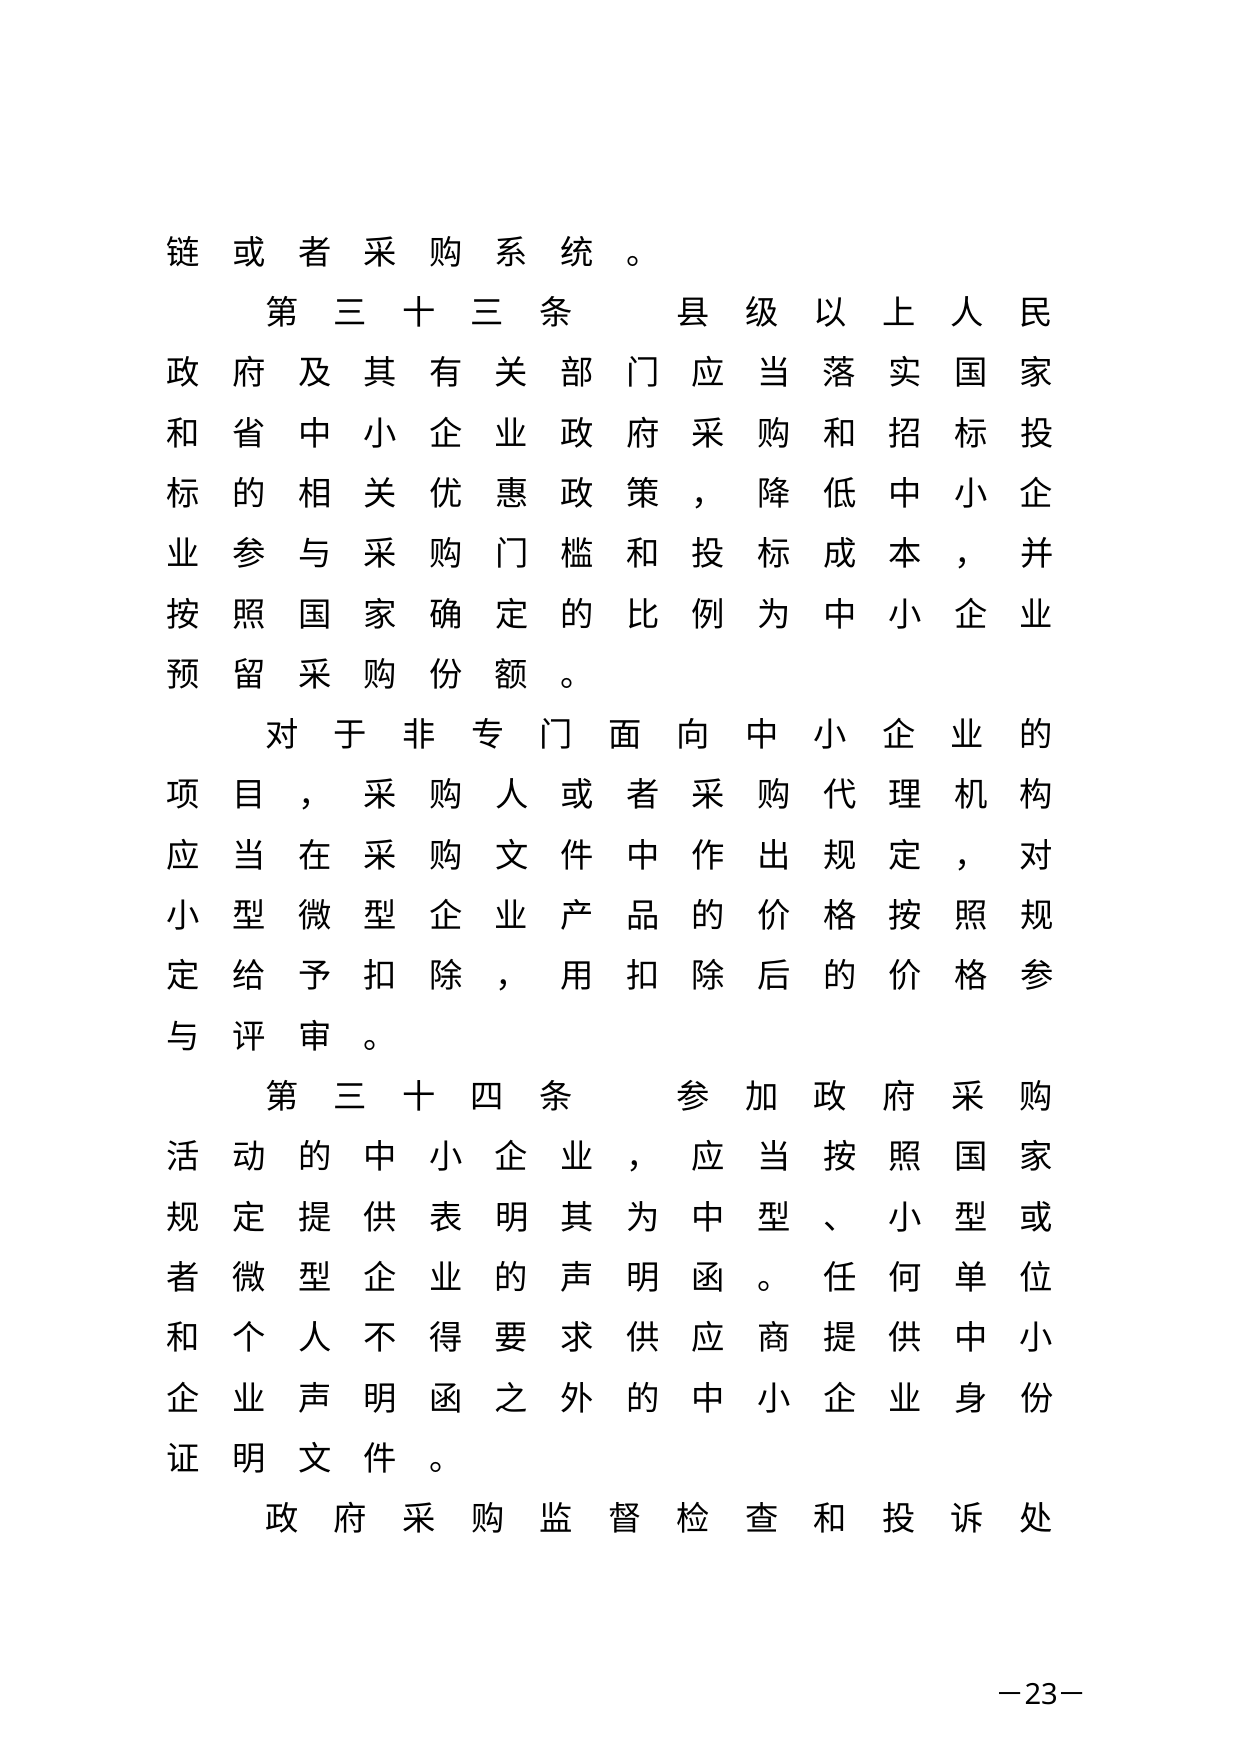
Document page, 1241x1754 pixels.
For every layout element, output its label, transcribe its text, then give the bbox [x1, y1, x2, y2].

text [167, 219, 1085, 280]
text 第三十三条 县级以上人民政府及其有关部门应当落实国家和省中小企业政府采购和招标投标的相关优惠政策，降低中小企业参与采购门槛和投标成本，并按照国家确定的比例为中小企业预留采购份额。 [167, 280, 1085, 702]
text 第三十四条 参加政府采购活动的中小企业，应当按照国家规定提供表明其为中型、小型或者微型企业的声明函。任何单位和个人不得要求供应商提供中小企业声明函之外的中小企业身份证明文件。 [167, 1064, 1085, 1486]
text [167, 1486, 1085, 1546]
text 对于非专门面向中小企业的项目，采购人或者采购代理机构应当在采购文件中作出规定，对小型微型企业产品的价格按照规定给予扣除，用扣除后的价格参与评审。 [167, 702, 1085, 1064]
